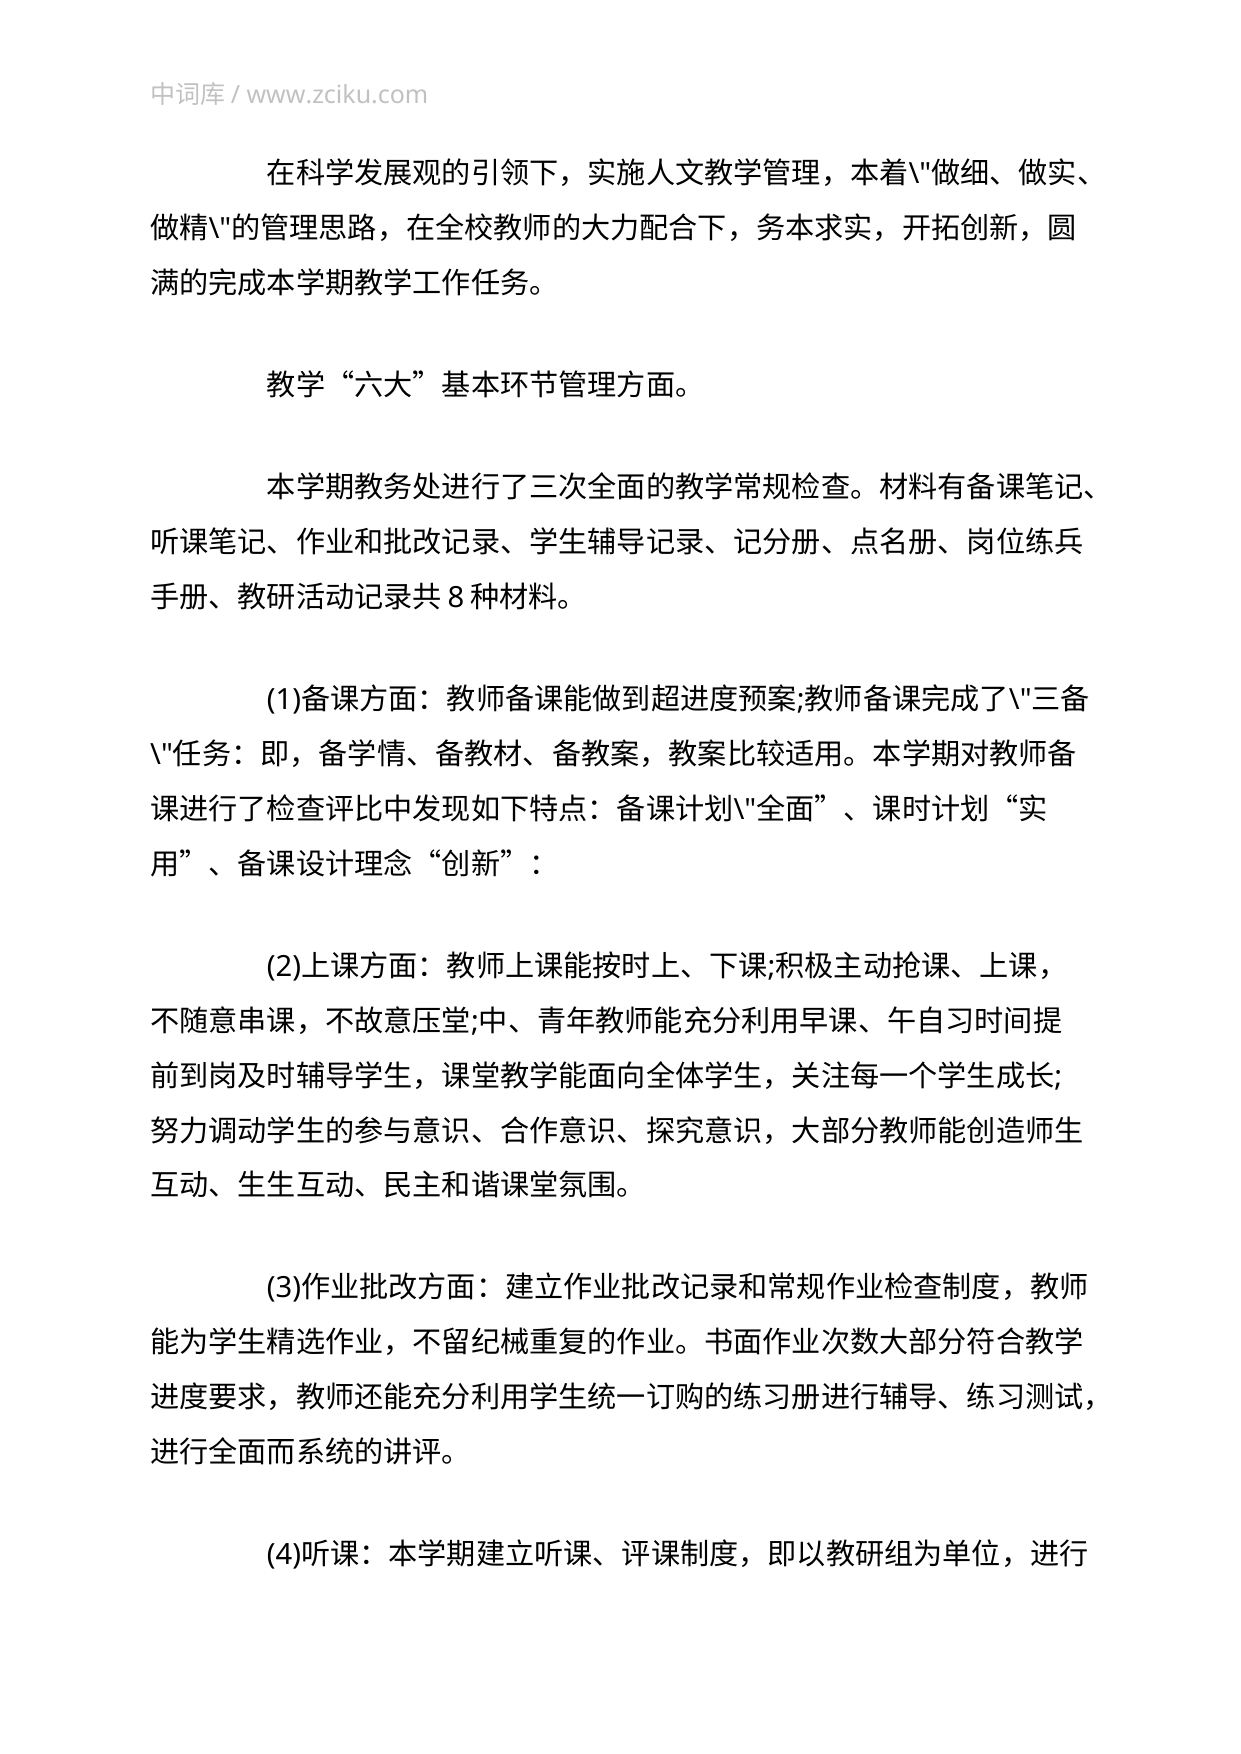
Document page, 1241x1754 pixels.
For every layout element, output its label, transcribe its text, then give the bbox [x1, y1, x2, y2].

text (1)备课方面：教师备课能做到超进度预案;教师备课完成了\"三备\"任务：即，备学情、备教材、备教案，教案比较适用。本学期对教师备课进行了检查评比中发现如下特点：备课计划\"全面”、课时计划“实用”、备课设计理念“创新”： [150, 675, 1090, 883]
text 教学“六大”基本环节管理方面。 [150, 362, 1090, 404]
text (3)作业批改方面：建立作业批改记录和常规作业检查制度，教师能为学生精选作业，不留纪械重复的作业。书面作业次数大部分符合教学进度要求，教师还能充分利用学生统一订购的练习册进行辅导、练习测试，进行全面而系统的讲评。 [150, 1264, 1090, 1471]
text 在科学发展观的引领下，实施人文教学管理，本着\"做细、做实、做精\"的管理思路，在全校教师的大力配合下，务本求实，开拓创新，圆满的完成本学期教学工作任务。 [150, 150, 1090, 302]
text (2)上课方面：教师上课能按时上、下课;积极主动抢课、上课，不随意串课，不故意压堂;中、青年教师能充分利用早课、午自习时间提前到岗及时辅导学生，课堂教学能面向全体学生，关注每一个学生成长;努力调动学生的参与意识、合作意识、探究意识，大部分教师能创造师生互动、生生互动、民主和谐课堂氛围。 [150, 942, 1090, 1204]
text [150, 1530, 1090, 1573]
text 本学期教务处进行了三次全面的教学常规检查。材料有备课笔记、听课笔记、作业和批改记录、学生辅导记录、记分册、点名册、岗位练兵手册、教研活动记录共8种材料。 [150, 463, 1090, 616]
